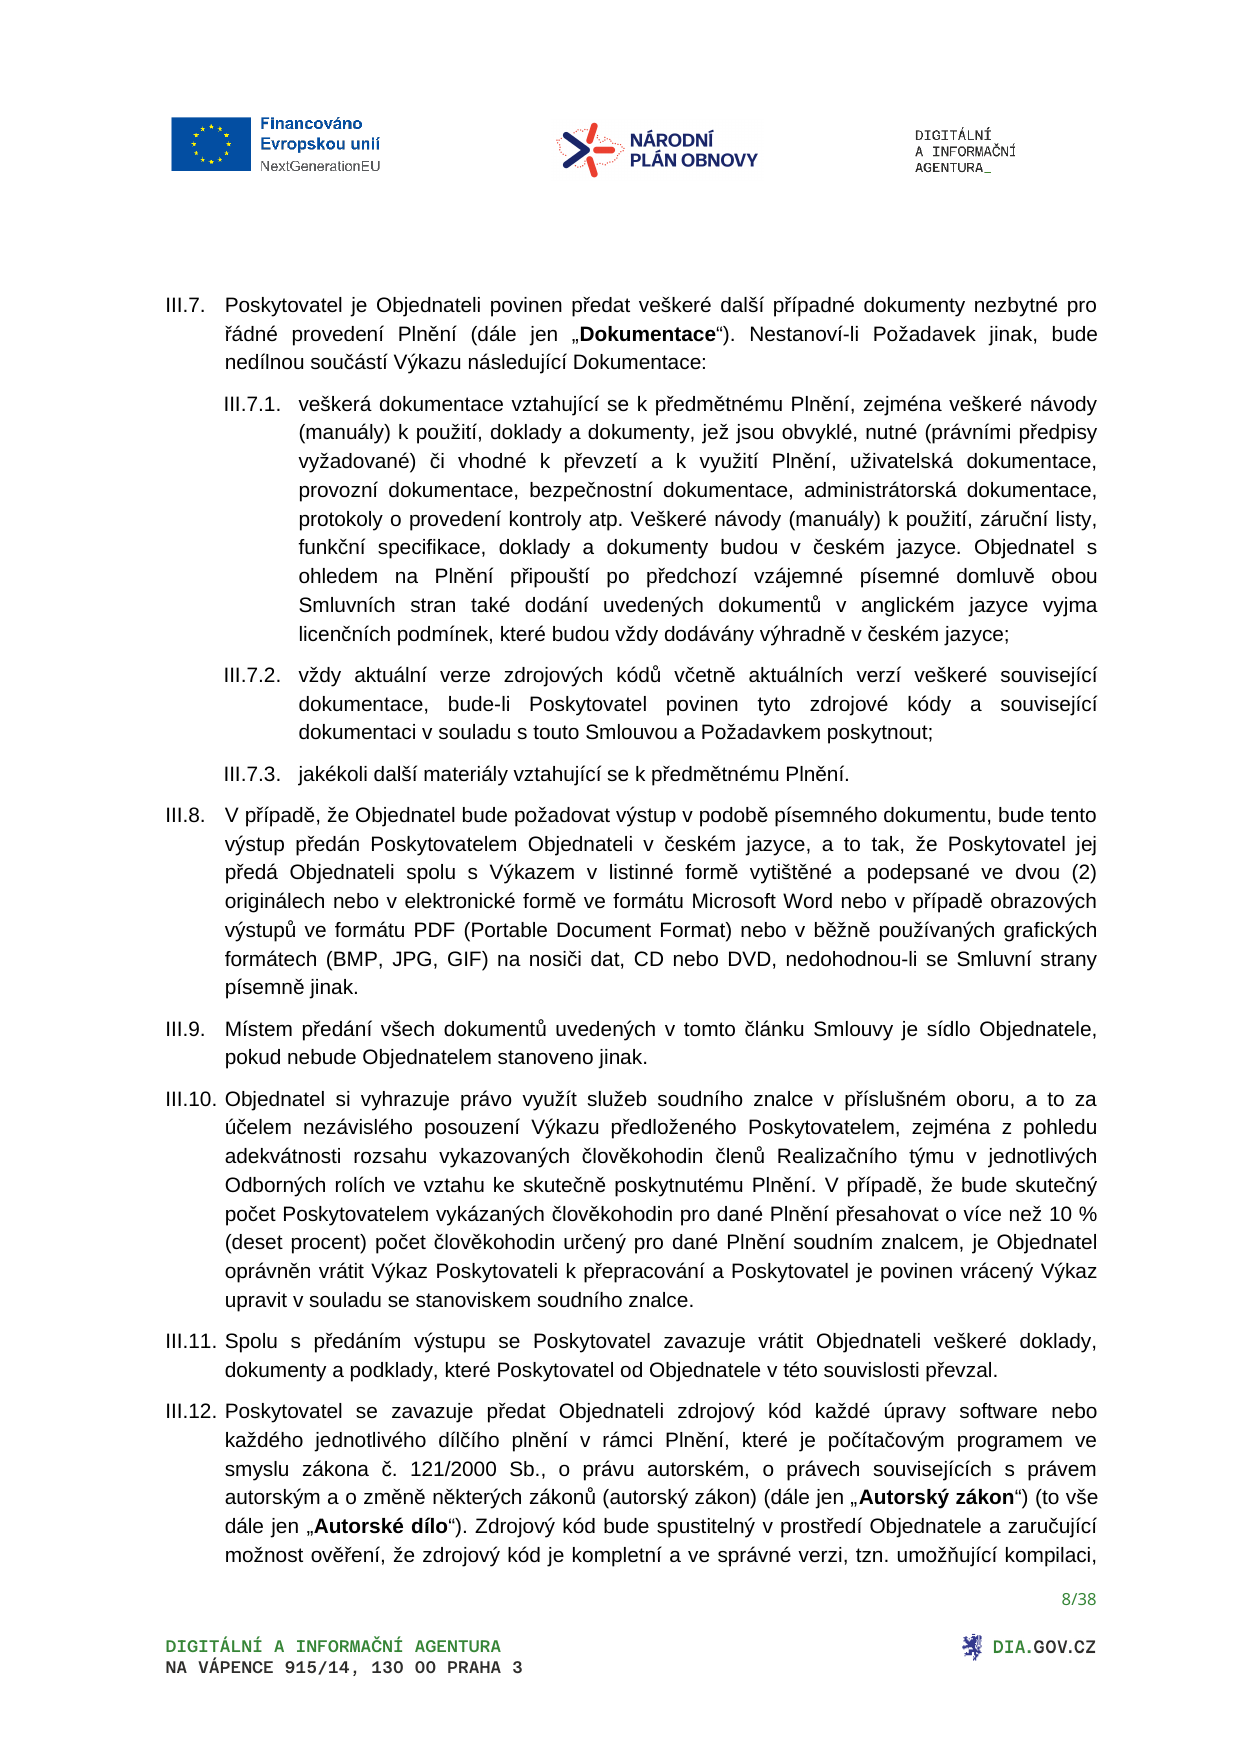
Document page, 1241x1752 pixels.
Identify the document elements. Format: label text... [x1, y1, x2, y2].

picture [165, 108, 394, 178]
picture [961, 1633, 1096, 1661]
list veškerá dokumentace vztahující se k předmětnému Plnění, zejména veškeré návody (manuály) k použití, doklady a dokumenty, jež jsou obvyklé, nutné (právními předpisy vyžadované) či vhodné k převzetí a k využití Plnění, uživatelská dokumentace, provozní dokumentace, bezpečnostní dokumentace, administrátorská dokumentace, protokoly o provedení kontroly atp. Veškeré návody (manuály) k použití, záruční listy, funkční specifikace, doklady a dokumenty budou v českém jazyce. Objednatel s ohledem na Plnění připouští po předchozí vzájemné písemné domluvě obou Smluvních stran také dodání uvedených dokumentů v anglickém jazyce vyjma licenčních podmínek, které budou vždy dodávány výhradně v českém jazyce; [223, 391, 1098, 645]
list Poskytovatel je Objednateli povinen předat veškeré další případné dokumenty nezbytné pro řádné provedení Plnění (dále jen „Dokumentace“). Nestanoví-li Požadavek jinak, bude nedílnou součástí Výkazu následující Dokumentace: [165, 293, 1098, 374]
list Místem předání všech dokumentů uvedených v tomto článku Smlouvy je sídlo Objednatele, pokud nebude Objednatelem stanoveno jinak. [165, 1016, 1098, 1069]
list Spolu s předáním výstupu se Poskytovatel zavazuje vrátit Objednateli veškeré doklady, dokumenty a podklady, které Poskytovatel od Objednatele v této souvislosti převzal. [165, 1329, 1098, 1382]
list V případě, že Objednatel bude požadovat výstup v podobě písemného dokumentu, bude tento výstup předán Poskytovatelem Objednateli v českém jazyce, a to tak, že Poskytovatel jej předá Objednateli spolu s Výkazem v listinné formě vytištěné a podepsané ve dvou (2) originálech nebo v elektronické formě ve formátu Microsoft Word nebo v případě obrazových výstupů ve formátu PDF (Portable Document Format) nebo v běžně používaných grafických formátech (BMP, JPG, GIF) na nosiči dat, CD nebo DVD, nedohodnou-li se Smluvní strany písemně jinak. [165, 803, 1098, 999]
list vždy aktuální verze zdrojových kódů včetně aktuálních verzí veškeré související dokumentace, bude-li Poskytovatel povinen tyto zdrojové kódy a související dokumentaci v souladu s touto Smlouvou a Požadavkem poskytnout; [223, 663, 1098, 744]
list jakékoli další materiály vztahující se k předmětnému Plnění. [223, 761, 1098, 785]
picture [165, 1636, 526, 1677]
list Objednatel si vyhrazuje právo využít služeb soudního znalce v příslušném oboru, a to za účelem nezávislého posouzení Výkazu předloženého Poskytovatelem, zejména z pohledu adekvátnosti rozsahu vykazovaných člověkohodin členů Realizačního týmu v jednotlivých Odborných rolích ve vztahu ke skutečně poskytnutému Plnění. V případě, že bude skutečný počet Poskytovatelem vykázaných člověkohodin pro dané Plnění přesahovat o více než 10 % (deset procent) počet člověkohodin určený pro dané Plnění soudním znalcem, je Objednatel oprávněn vrátit Výkaz Poskytovateli k přepracování a Poskytovatel je povinen vrácený Výkaz upravit v souladu se stanoviskem soudního znalce. [165, 1086, 1098, 1312]
picture [915, 127, 1015, 173]
